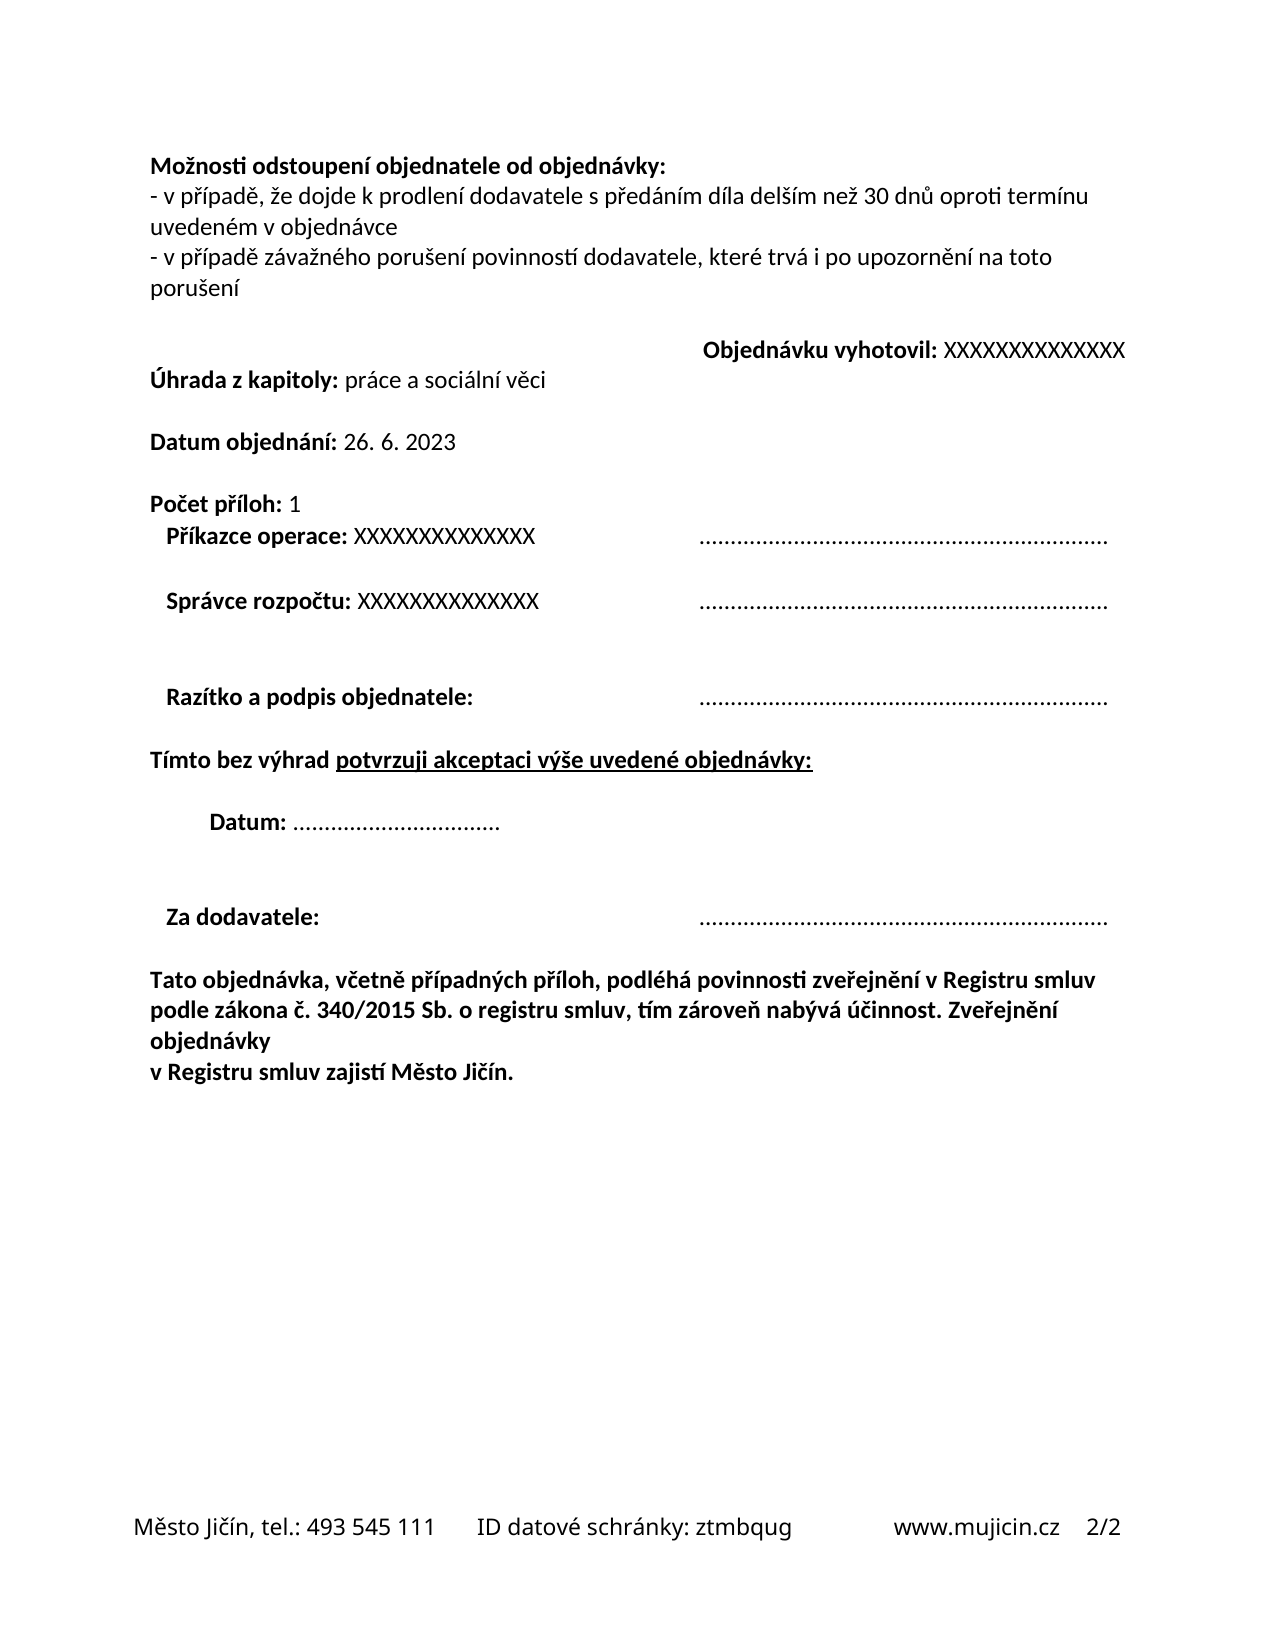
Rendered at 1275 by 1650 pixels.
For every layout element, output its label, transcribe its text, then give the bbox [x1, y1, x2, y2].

table_header Razítko a podpis objednatele: [156, 682, 637, 712]
text Objednávku vyhotovil: XXXXXXXXXXXXXX [150, 334, 1125, 364]
table_header Příkazce operace: XXXXXXXXXXXXXX [156, 521, 637, 551]
table_header ................................................................. [638, 585, 1120, 615]
table_header Správce rozpočtu: XXXXXXXXXXXXXX [156, 585, 637, 615]
text Počet příloh: 1 [150, 488, 1125, 518]
table_header ................................................................. [638, 682, 1120, 712]
text Úhrada z kapitoly: práce a sociální věci [150, 364, 1125, 395]
table_header ................................................................. [638, 521, 1120, 551]
text Tímto bez výhrad potvrzuji akceptaci výše uvedené objednávky: [150, 744, 1125, 775]
text Tato objednávka, včetně případných příloh, podléhá povinnosti zveřejnění v Registru smluv podle zákona č. 340/2015 Sb. o registru smluv, tím zároveň nabývá účinnost. Zveřejnění objednávky v Registru smluv zajistí Město Jičín. [150, 964, 1125, 1086]
table_header Za dodavatele: [156, 901, 637, 931]
text Možnosti odstoupení objednatele od objednávky: [150, 150, 1125, 181]
text - v případě, že dojde k prodlení dodavatele s předáním díla delším než 30 dnů oproti termínu uvedeném v objednávce [150, 181, 1125, 242]
table_header ................................................................. [638, 901, 1120, 931]
text Datum: ................................. [209, 806, 1125, 837]
text - v případě závažného porušení povinností dodavatele, které trvá i po upozornění na toto porušení [150, 242, 1125, 303]
text Datum objednání: 26. 6. 2023 [150, 426, 1125, 457]
